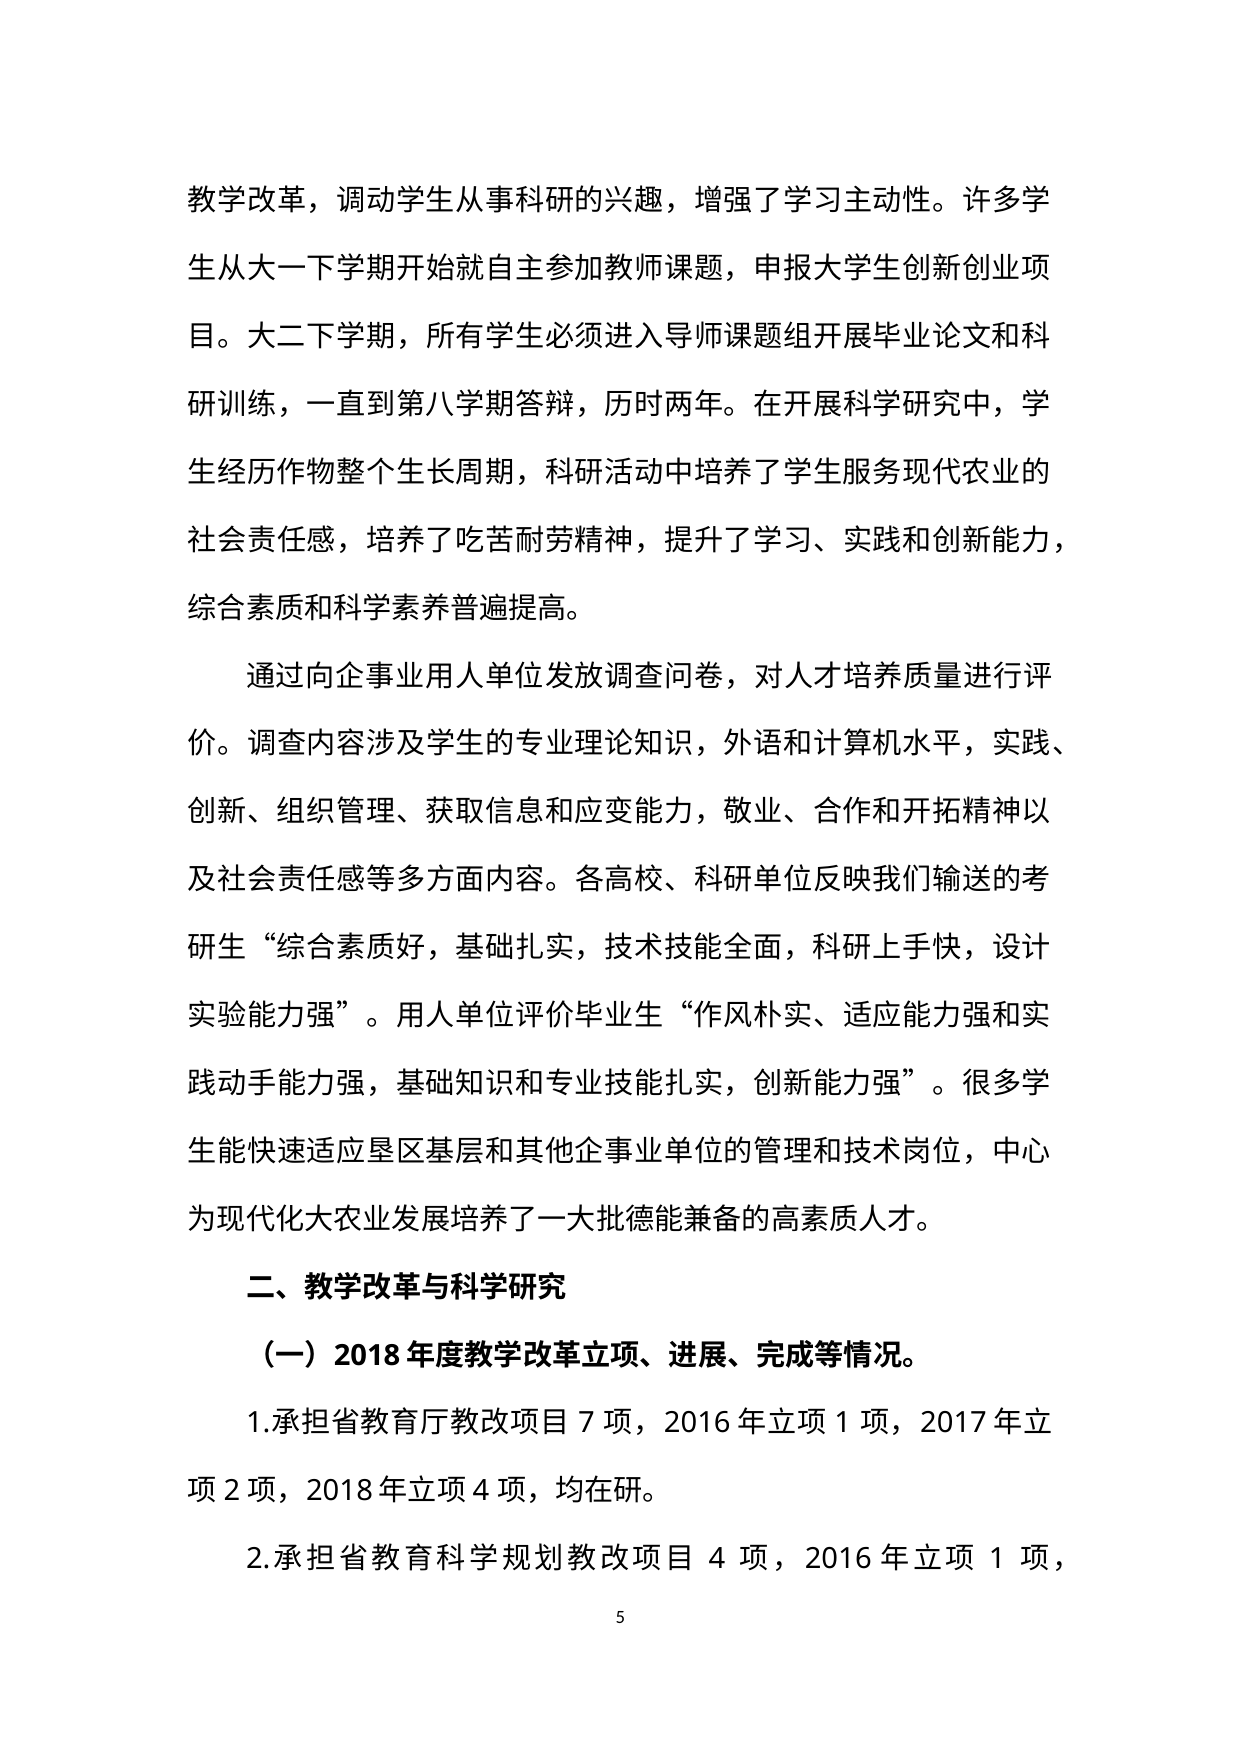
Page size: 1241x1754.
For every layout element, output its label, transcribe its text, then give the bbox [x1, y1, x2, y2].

text 通过向企事业用人单位发放调查问卷，对人才培养质量进行评价。调查内容涉及学生的专业理论知识，外语和计算机水平，实践、创新、组织管理、获取信息和应变能力，敬业、合作和开拓精神以及社会责任感等多方面内容。各高校、科研单位反映我们输送的考研生“综合素质好，基础扎实，技术技能全面，科研上手快，设计实验能力强”。用人单位评价毕业生“作风朴实、适应能力强和实践动手能力强，基础知识和专业技能扎实，创新能力强”。很多学生能快速适应垦区基层和其他企事业单位的管理和技术岗位，中心为现代化大农业发展培养了一大批德能兼备的高素质人才。 [187, 639, 1053, 1251]
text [187, 164, 1053, 639]
text 二、教学改革与科学研究 [187, 1251, 1053, 1318]
text （一）2018年度教学改革立项、进展、完成等情况。 [187, 1318, 1053, 1386]
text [187, 1522, 1053, 1590]
text 1.承担省教育厅教改项目 7 项，2016年立项 1 项，2017年立项 2 项，2018年立项 4 项，均在研。 [187, 1386, 1053, 1522]
